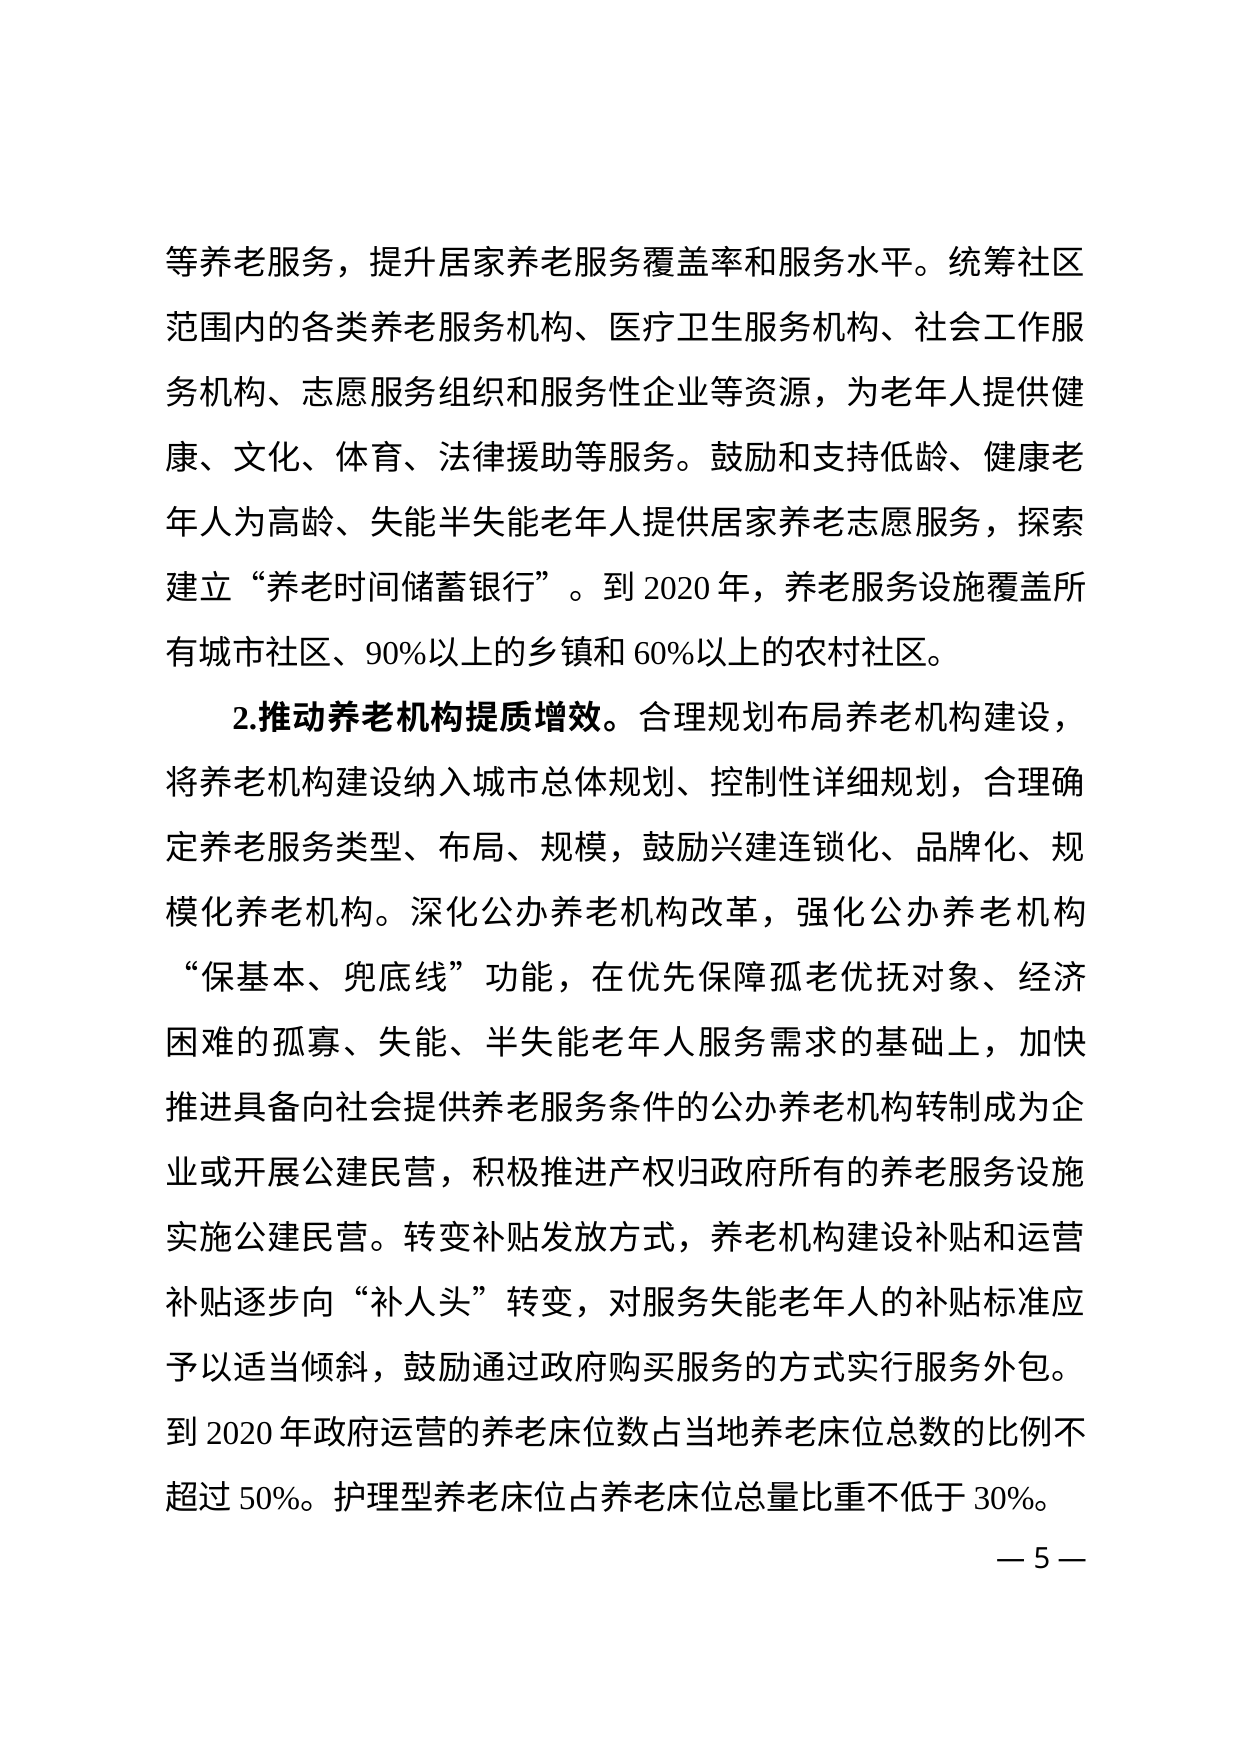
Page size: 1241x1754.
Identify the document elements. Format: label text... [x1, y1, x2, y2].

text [165, 228, 1087, 683]
text 2.推动养老机构提质增效。合理规划布局养老机构建设，将养老机构建设纳入城市总体规划、控制性详细规划，合理确定养老服务类型、布局、规模，鼓励兴建连锁化、品牌化、规模化养老机构。深化公办养老机构改革，强化公办养老机构“保基本、兜底线”功能，在优先保障孤老优抚对象、经济困难的孤寡、失能、半失能老年人服务需求的基础上，加快推进具备向社会提供养老服务条件的公办养老机构转制成为企业或开展公建民营，积极推进产权归政府所有的养老服务设施实施公建民营。转变补贴发放方式，养老机构建设补贴和运营补贴逐步向“补人头”转变，对服务失能老年人的补贴标准应予以适当倾斜，鼓励通过政府购买服务的方式实行服务外包。到2020年政府运营的养老床位数占当地养老床位总数的比例不超过50%。护理型养老床位占养老床位总量比重不低于30%。 [165, 683, 1087, 1528]
